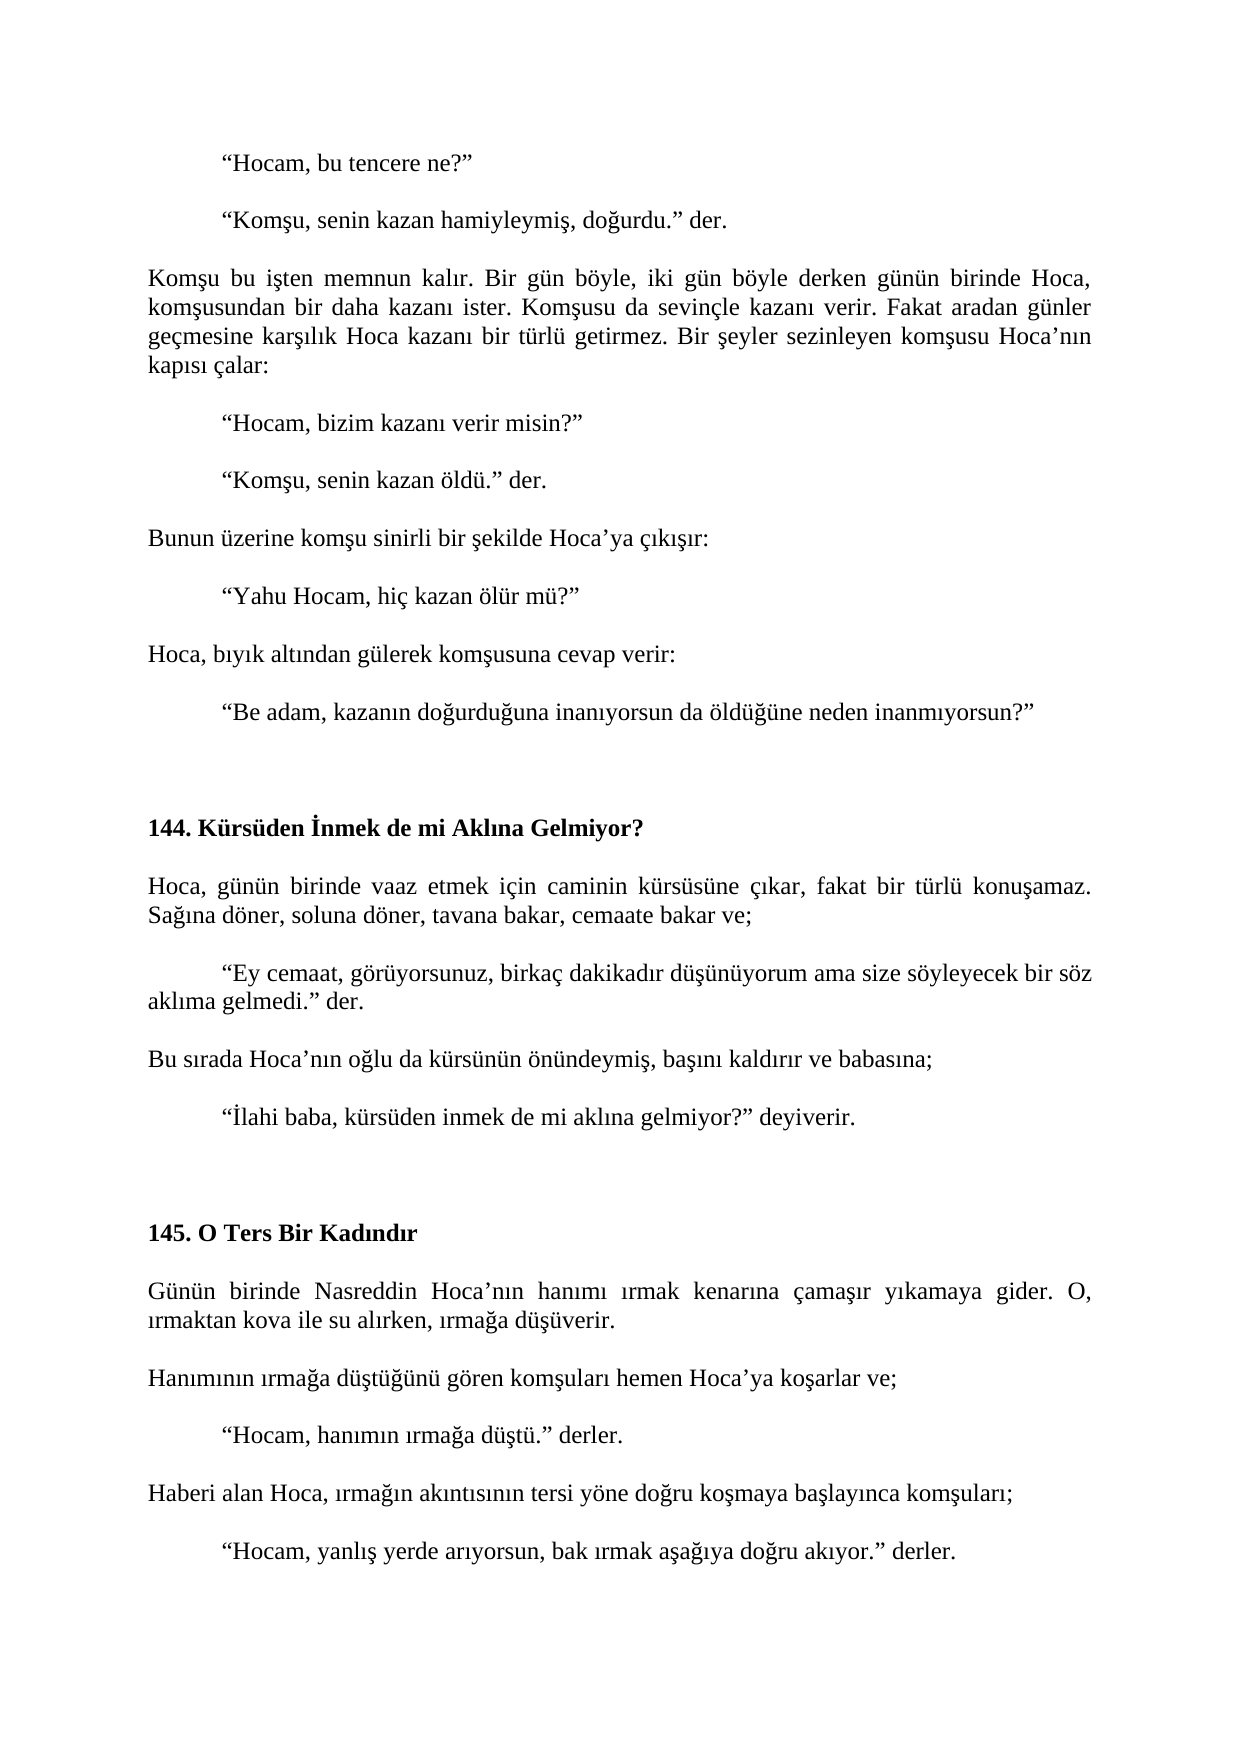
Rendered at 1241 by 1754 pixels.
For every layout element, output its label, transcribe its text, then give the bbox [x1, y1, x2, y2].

text “İlahi baba, kürsüden inmek de mi aklına gelmiyor?” deyiverir. [148, 1102, 1093, 1131]
text “Komşu, senin kazan hamiyleymiş, doğurdu.” der. [148, 206, 1093, 234]
text “Komşu, senin kazan öldü.” der. [148, 466, 1093, 494]
text 145. O Ters Bir Kadındır [148, 1218, 1093, 1247]
text 144. Kürsüden İnmek de mi Aklına Gelmiyor? [148, 813, 1093, 842]
text “Hocam, bu tencere ne?” [148, 148, 1093, 176]
text Hanımının ırmağa düştüğünü gören komşuları hemen Hoca’ya koşarlar ve; [148, 1363, 1093, 1391]
text Haberi alan Hoca, ırmağın akıntısının tersi yöne doğru koşmaya başlayınca komşuları; [148, 1478, 1093, 1507]
text Günün birinde Nasreddin Hoca’nın hanımı ırmak kenarına çamaşır yıkamaya gider. O, ırmaktan kova ile su alırken, ırmağa düşüverir. [148, 1276, 1093, 1333]
text “Ey cemaat, görüyorsunuz, birkaç dakikadır düşünüyorum ama size söyleyecek bir söz aklıma gelmedi.” der. [148, 958, 1093, 1015]
text Bu sırada Hoca’nın oğlu da kürsünün önündeymiş, başını kaldırır ve babasına; [148, 1044, 1093, 1073]
text Bunun üzerine komşu sinirli bir şekilde Hoca’ya çıkışır: [148, 523, 1093, 552]
text “Hocam, yanlış yerde arıyorsun, bak ırmak aşağıya doğru akıyor.” derler. [148, 1536, 1093, 1565]
text “Be adam, kazanın doğurduğuna inanıyorsun da öldüğüne neden inanmıyorsun?” [148, 697, 1093, 726]
text Hoca, günün birinde vaaz etmek için caminin kürsüsüne çıkar, fakat bir türlü konuşamaz. Sağına döner, soluna döner, tavana bakar, cemaate bakar ve; [148, 871, 1093, 928]
text Komşu bu işten memnun kalır. Bir gün böyle, iki gün böyle derken günün birinde Hoca, komşusundan bir daha kazanı ister. Komşusu da sevinçle kazanı verir. Fakat aradan günler geçmesine karşılık Hoca kazanı bir türlü getirmez. Bir şeyler sezinleyen komşusu Hoca’nın kapısı çalar: [148, 263, 1093, 378]
text “Hocam, bizim kazanı verir misin?” [148, 408, 1093, 436]
text “Yahu Hocam, hiç kazan ölür mü?” [148, 581, 1093, 610]
text “Hocam, hanımın ırmağa düştü.” derler. [148, 1421, 1093, 1449]
text Hoca, bıyık altından gülerek komşusuna cevap verir: [148, 639, 1093, 668]
